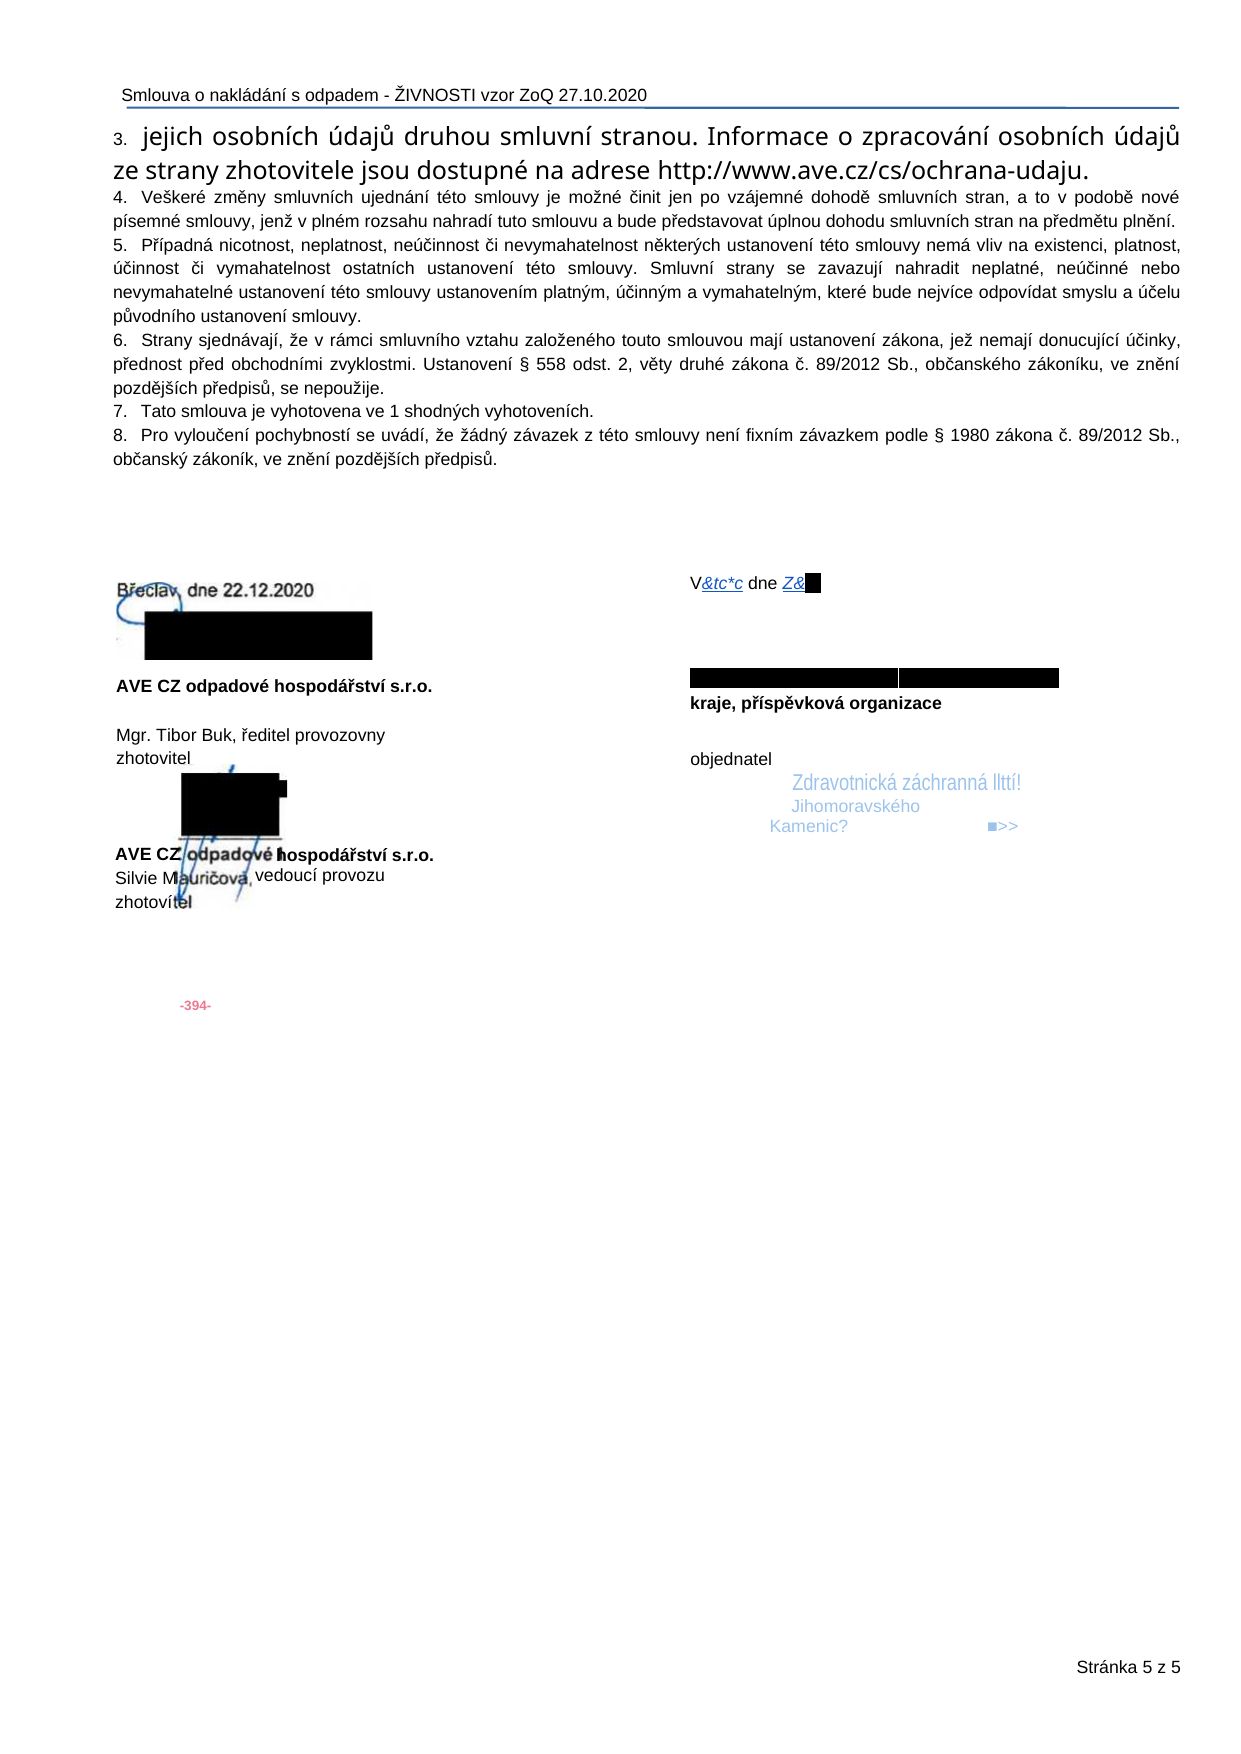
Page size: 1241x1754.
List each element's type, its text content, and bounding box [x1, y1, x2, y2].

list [113, 118, 1182, 187]
list Pro vyloučení pochybností se uvádí, že žádný závazek z této smlouvy není fixním závazkem podle § 1980 zákona č. 89/2012 Sb., občanský zákoník, ve znění pozdějších předpisů. [113, 425, 1182, 469]
list Tato smlouva je vyhotovena ve 1 shodných vyhotoveních. [113, 401, 1182, 422]
list Případná nicotnost, neplatnost, neúčinnost či nevymahatelnost některých ustanovení této smlouvy nemá vliv na existenci, platnost, účinnost či vymahatelnost ostatních ustanovení této smlouvy. Smluvní strany se zavazují nahradit neplatné, neúčinné nebo nevymahatelné ustanovení této smlouvy ustanovením platným, účinným a vymahatelným, které bude nejvíce odpovídat smyslu a účelu původního ustanovení smlouvy. [113, 234, 1182, 326]
list Veškeré změny smluvních ujednání této smlouvy je možné činit jen po vzájemné dohodě smluvních stran, a to v podobě nové písemné smlouvy, jenž v plném rozsahu nahradí tuto smlouvu a bude představovat úplnou dohodu smluvních stran na předmětu plnění. [113, 187, 1182, 231]
picture [116, 582, 373, 660]
picture [173, 764, 288, 909]
list Strany sjednávají, že v rámci smluvního vztahu založeného touto smlouvou mají ustanovení zákona, jež nemají donucující účinky, přednost před obchodními zvyklostmi. Ustanovení § 558 odst. 2, věty druhé zákona č. 89/2012 Sb., občanského zákoníku, ve znění pozdějších předpisů, se nepoužije. [113, 330, 1182, 398]
